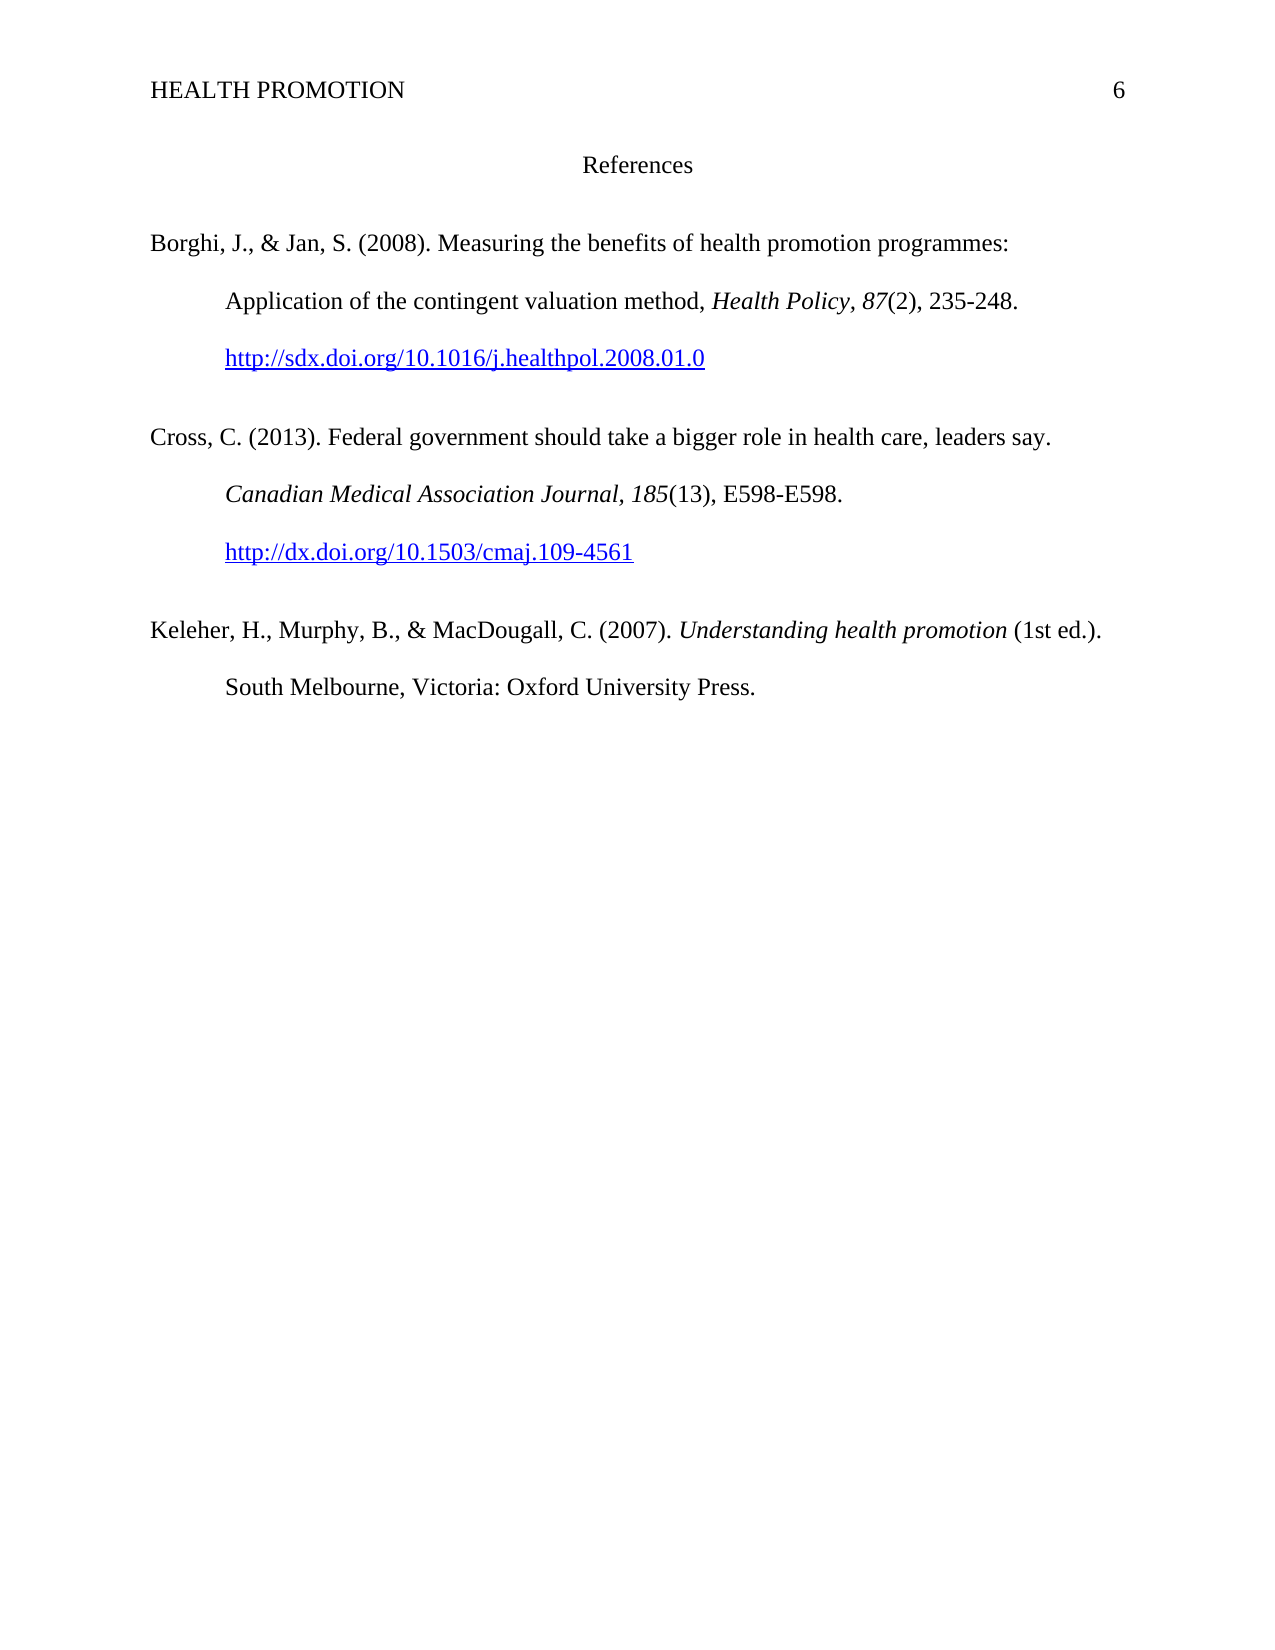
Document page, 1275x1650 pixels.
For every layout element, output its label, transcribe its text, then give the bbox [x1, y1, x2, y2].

text Borghi, J., & Jan, S. (2008). Measuring the benefits of health promotion programmes: Application of the contingent valuation method, Health Policy, 87(2), 235-248. http://sdx.doi.org/10.1016/j.healthpol.2008.01.0 [150, 228, 1125, 372]
text Keleher, H., Murphy, B., & MacDougall, C. (2007). Understanding health promotion (1st ed.). South Melbourne, Victoria: Oxford University Press. [150, 615, 1125, 701]
text Cross, C. (2013). Federal government should take a bigger role in health care, leaders say. Canadian Medical Association Journal, 185(13), E598-E598. http://dx.doi.org/10.1503/cmaj.109-4561 [150, 422, 1125, 565]
text References [150, 150, 1125, 179]
